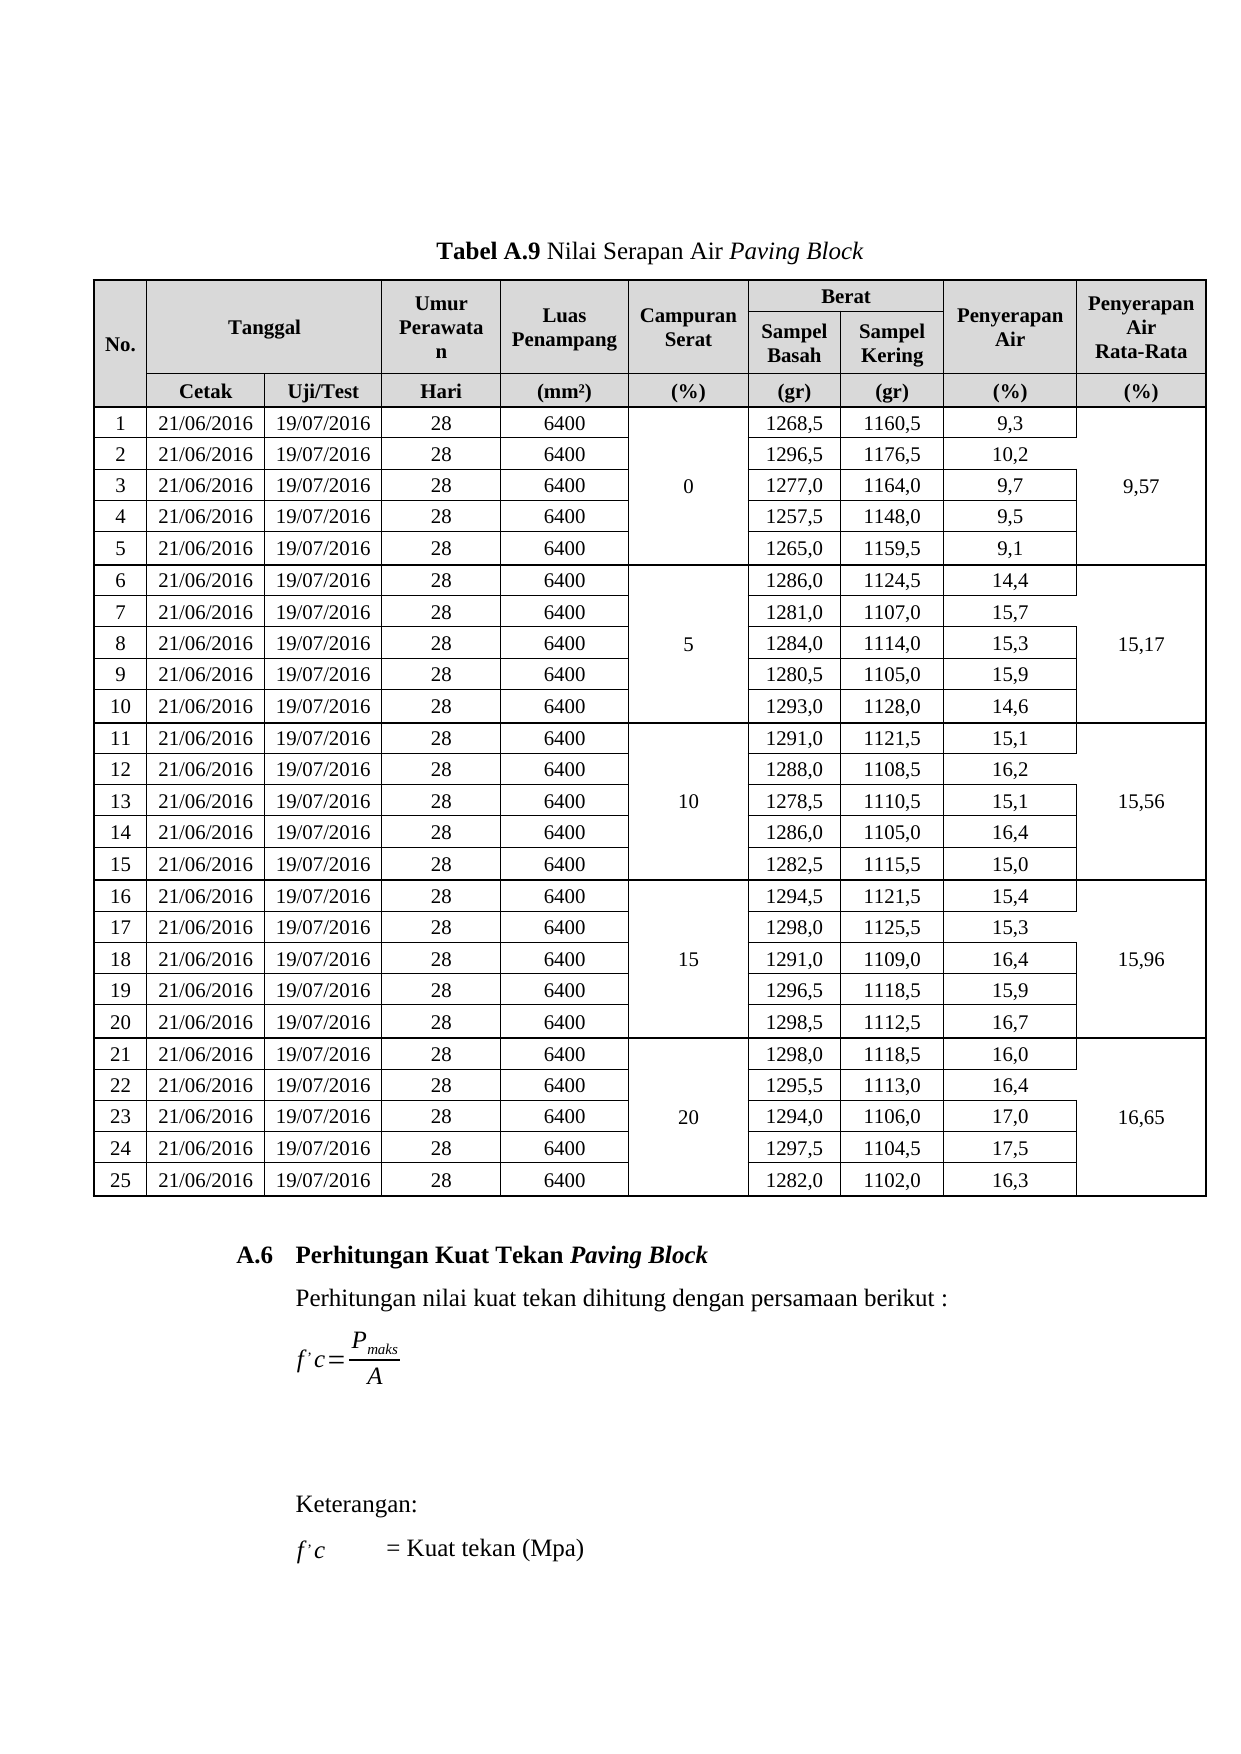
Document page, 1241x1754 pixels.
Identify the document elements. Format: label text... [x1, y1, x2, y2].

table_cell 1284,0 [749, 627, 840, 657]
table_cell 28 [382, 470, 500, 500]
table_cell 6400 [501, 408, 628, 437]
table_cell 21 [95, 1039, 146, 1068]
table_cell 1113,0 [841, 1070, 943, 1100]
table_cell 28 [382, 627, 500, 657]
table_cell 1282,5 [749, 848, 840, 879]
table_cell 15,9 [944, 659, 1076, 689]
table_cell 11 [95, 724, 146, 753]
table_cell 1164,0 [841, 470, 943, 500]
table_cell 14,6 [944, 690, 1076, 722]
table_cell 21/06/2016 [147, 566, 264, 595]
table_cell (%) [629, 374, 748, 406]
table_cell 1277,0 [749, 470, 840, 500]
table_cell 21/06/2016 [147, 596, 264, 626]
table_cell 25 [95, 1163, 146, 1195]
table_cell 6400 [501, 438, 628, 468]
table_cell 9 [95, 659, 146, 689]
table_cell 1298,5 [749, 1005, 840, 1037]
table_cell 15 [629, 881, 748, 1037]
table_cell 15,7 [944, 596, 1076, 626]
table_cell 16,0 [944, 1039, 1076, 1068]
table_cell 1294,5 [749, 881, 840, 911]
table_cell 19/07/2016 [265, 943, 381, 973]
table_cell Cetak [147, 374, 264, 406]
table_cell 19/07/2016 [265, 1163, 381, 1195]
table_cell 8 [95, 627, 146, 657]
table_cell 28 [382, 724, 500, 753]
table_cell Hari [382, 374, 500, 406]
table_cell 3 [95, 470, 146, 500]
table_cell 6400 [501, 532, 628, 564]
table_cell 1282,0 [749, 1163, 840, 1195]
table_cell 19/07/2016 [265, 912, 381, 942]
table_cell 1114,0 [841, 627, 943, 657]
table_cell 28 [382, 1070, 500, 1100]
table_cell (gr) [841, 374, 943, 406]
table_cell 21/06/2016 [147, 470, 264, 500]
table_cell 1176,5 [841, 438, 943, 468]
table_cell 6400 [501, 724, 628, 753]
table_cell 6400 [501, 754, 628, 784]
table_cell 28 [382, 659, 500, 689]
table_cell 20 [95, 1005, 146, 1037]
table_cell 21/06/2016 [147, 501, 264, 531]
table_cell 1118,5 [841, 1039, 943, 1068]
table_cell 15,56 [1076, 724, 1205, 879]
table_cell 6400 [501, 912, 628, 942]
table_cell 1109,0 [841, 943, 943, 973]
table_cell 6400 [501, 690, 628, 722]
table_cell 28 [382, 690, 500, 722]
table_cell 21/06/2016 [147, 724, 264, 753]
table_cell 19/07/2016 [265, 881, 381, 911]
table_cell 1106,0 [841, 1101, 943, 1131]
table_cell 21/06/2016 [147, 816, 264, 847]
table_cell 21/06/2016 [147, 1039, 264, 1068]
table_cell 1148,0 [841, 501, 943, 531]
table_cell 19/07/2016 [265, 848, 381, 879]
table_header Umur Perawatan [382, 281, 500, 373]
table_cell 21/06/2016 [147, 1070, 264, 1100]
table_cell 1296,5 [749, 974, 840, 1004]
table_cell 21/06/2016 [147, 408, 264, 437]
table_cell 28 [382, 848, 500, 879]
table_cell 21/06/2016 [147, 690, 264, 722]
table_cell 15,3 [944, 627, 1076, 657]
table_cell 28 [382, 881, 500, 911]
table_cell 16,65 [1076, 1039, 1205, 1195]
table_cell 4 [95, 501, 146, 531]
table_cell 1 [95, 408, 146, 437]
table_cell 1110,5 [841, 785, 943, 815]
table_cell 9,57 [1076, 408, 1205, 564]
table_cell 1125,5 [841, 912, 943, 942]
table_cell 17,5 [944, 1132, 1076, 1162]
table_cell (%) [944, 374, 1076, 406]
table_cell 6400 [501, 848, 628, 879]
table_cell 21/06/2016 [147, 1132, 264, 1162]
table_cell 14,4 [944, 566, 1076, 595]
table_cell 17,0 [944, 1101, 1076, 1131]
table_cell 1293,0 [749, 690, 840, 722]
table_cell 10 [629, 724, 748, 879]
table_cell 6400 [501, 1101, 628, 1131]
table_cell 9,7 [944, 470, 1076, 500]
table_header Penyerapan Air Rata-Rata [1077, 281, 1205, 373]
table_cell 21/06/2016 [147, 659, 264, 689]
table_cell 1278,5 [749, 785, 840, 815]
table_cell 6400 [501, 659, 628, 689]
text Tabel A.9 Nilai Serapan Air Paving Block [236, 236, 1063, 265]
table_cell 6400 [501, 501, 628, 531]
table_cell 21/06/2016 [147, 785, 264, 815]
table_cell 1265,0 [749, 532, 840, 564]
table_cell 28 [382, 912, 500, 942]
table_cell 15,9 [944, 974, 1076, 1004]
table_cell 1121,5 [841, 724, 943, 753]
table_cell 1268,5 [749, 408, 840, 437]
text = Kuat tekan (Mpa) [295, 1532, 1063, 1564]
table_cell 16,3 [944, 1163, 1076, 1195]
table_cell 18 [95, 943, 146, 973]
table_cell 1102,0 [841, 1163, 943, 1195]
table_cell 6400 [501, 1005, 628, 1037]
table_cell 22 [95, 1070, 146, 1100]
table_cell 19/07/2016 [265, 408, 381, 437]
table_cell 28 [382, 816, 500, 847]
table_cell 6400 [501, 943, 628, 973]
table_cell 1286,0 [749, 566, 840, 595]
table_cell 28 [382, 1101, 500, 1131]
table_cell 1159,5 [841, 532, 943, 564]
table_cell 28 [382, 1005, 500, 1037]
table_cell 21/06/2016 [147, 438, 264, 468]
table_cell 1118,5 [841, 974, 943, 1004]
table_cell 28 [382, 785, 500, 815]
table_cell 28 [382, 1039, 500, 1068]
table_cell 2 [95, 438, 146, 468]
table_cell 15,96 [1076, 881, 1205, 1037]
table_cell (%) [1077, 374, 1205, 406]
table_cell 28 [382, 408, 500, 437]
table_cell 5 [629, 566, 748, 722]
table_cell 14 [95, 816, 146, 847]
table_cell 9,3 [944, 408, 1076, 437]
table_cell 6400 [501, 881, 628, 911]
table_cell 1295,5 [749, 1070, 840, 1100]
table_cell Sampel Basah [749, 312, 840, 373]
table_cell 21/06/2016 [147, 1163, 264, 1195]
table_cell 1121,5 [841, 881, 943, 911]
table_cell 16,4 [944, 943, 1076, 973]
table_cell 28 [382, 754, 500, 784]
list Perhitungan Kuat Tekan Paving Block [236, 1240, 1063, 1269]
table_cell 6400 [501, 974, 628, 1004]
text Perhitungan nilai kuat tekan dihitung dengan persamaan berikut : [295, 1283, 1063, 1312]
table_cell 1296,5 [749, 438, 840, 468]
table_cell 7 [95, 596, 146, 626]
table_header No. [95, 281, 146, 406]
table_cell 1297,5 [749, 1132, 840, 1162]
table_cell 6400 [501, 627, 628, 657]
table_cell 21/06/2016 [147, 912, 264, 942]
table_cell 19/07/2016 [265, 501, 381, 531]
text Keterangan: [295, 1489, 1063, 1518]
table_cell 21/06/2016 [147, 881, 264, 911]
table_cell 1107,0 [841, 596, 943, 626]
table_cell 16 [95, 881, 146, 911]
table_cell 28 [382, 943, 500, 973]
table_cell 1105,0 [841, 816, 943, 847]
table_cell 16,7 [944, 1005, 1076, 1037]
table_cell 16,4 [944, 816, 1076, 847]
table_cell 1286,0 [749, 816, 840, 847]
table_cell 1291,0 [749, 724, 840, 753]
table_cell 19/07/2016 [265, 1005, 381, 1037]
table_cell 19/07/2016 [265, 785, 381, 815]
table_cell 6 [95, 566, 146, 595]
table_cell 10 [95, 690, 146, 722]
table_cell Uji/Test [265, 374, 381, 406]
table_cell 19/07/2016 [265, 596, 381, 626]
table_cell 1128,0 [841, 690, 943, 722]
table_cell 6400 [501, 1163, 628, 1195]
table_cell 21/06/2016 [147, 1005, 264, 1037]
table_cell 1105,0 [841, 659, 943, 689]
table_cell 19 [95, 974, 146, 1004]
table_header Berat [749, 281, 943, 311]
table_cell 19/07/2016 [265, 1101, 381, 1131]
table_cell 21/06/2016 [147, 943, 264, 973]
table_cell 1104,5 [841, 1132, 943, 1162]
table_cell 19/07/2016 [265, 690, 381, 722]
table_cell 13 [95, 785, 146, 815]
table_cell 28 [382, 1163, 500, 1195]
table_cell 24 [95, 1132, 146, 1162]
table_cell 23 [95, 1101, 146, 1131]
table_cell 19/07/2016 [265, 1039, 381, 1068]
table_cell 5 [95, 532, 146, 564]
table_cell 1298,0 [749, 1039, 840, 1068]
table_cell 6400 [501, 1070, 628, 1100]
table_cell 15 [95, 848, 146, 879]
table_cell 6400 [501, 816, 628, 847]
table_cell 16,4 [944, 1070, 1076, 1100]
table_cell 19/07/2016 [265, 816, 381, 847]
table_cell 19/07/2016 [265, 1070, 381, 1100]
table_cell 21/06/2016 [147, 974, 264, 1004]
table_cell 21/06/2016 [147, 1101, 264, 1131]
table_cell 12 [95, 754, 146, 784]
table_cell 15,3 [944, 912, 1076, 942]
table_cell 28 [382, 974, 500, 1004]
table_cell 0 [629, 408, 748, 564]
table_cell 1124,5 [841, 566, 943, 595]
table_cell 19/07/2016 [265, 659, 381, 689]
table_cell 19/07/2016 [265, 438, 381, 468]
table_cell 6400 [501, 566, 628, 595]
table_cell 6400 [501, 1039, 628, 1068]
table_cell 16,2 [944, 754, 1076, 784]
table_cell 19/07/2016 [265, 754, 381, 784]
table_cell 28 [382, 566, 500, 595]
table_cell 19/07/2016 [265, 1132, 381, 1162]
table_cell 20 [629, 1039, 748, 1195]
table_cell 21/06/2016 [147, 754, 264, 784]
table_cell 1291,0 [749, 943, 840, 973]
table_cell 6400 [501, 470, 628, 500]
table_cell 1294,0 [749, 1101, 840, 1131]
table_header Luas Penampang [501, 281, 628, 373]
table_cell 15,17 [1076, 566, 1205, 722]
table_cell 15,1 [944, 785, 1076, 815]
table_cell 19/07/2016 [265, 627, 381, 657]
table_cell 21/06/2016 [147, 627, 264, 657]
table_cell 10,2 [944, 438, 1076, 468]
table_cell 1281,0 [749, 596, 840, 626]
table_cell 28 [382, 1132, 500, 1162]
table_cell 9,1 [944, 532, 1076, 564]
table_header Campuran Serat [629, 281, 748, 373]
table_cell 1160,5 [841, 408, 943, 437]
table_header Penyerapan Air [944, 281, 1076, 373]
table_cell 19/07/2016 [265, 470, 381, 500]
table_cell 1108,5 [841, 754, 943, 784]
table_cell 15,1 [944, 724, 1076, 753]
table_cell 28 [382, 596, 500, 626]
table_cell 9,5 [944, 501, 1076, 531]
table_cell 15,4 [944, 881, 1076, 911]
table_cell 28 [382, 438, 500, 468]
table_cell (gr) [749, 374, 840, 406]
table_cell 1298,0 [749, 912, 840, 942]
table_cell 1257,5 [749, 501, 840, 531]
table_cell 6400 [501, 596, 628, 626]
table_cell 19/07/2016 [265, 724, 381, 753]
table_cell 28 [382, 501, 500, 531]
table_cell 21/06/2016 [147, 848, 264, 879]
table_cell 1288,0 [749, 754, 840, 784]
table_cell (mm²) [501, 374, 628, 406]
table_cell 19/07/2016 [265, 974, 381, 1004]
table_cell Sampel Kering [841, 312, 943, 373]
table_cell 1112,5 [841, 1005, 943, 1037]
table_header Tanggal [147, 281, 381, 373]
table_cell 6400 [501, 1132, 628, 1162]
table_cell 28 [382, 532, 500, 564]
table_cell 1280,5 [749, 659, 840, 689]
table_cell 6400 [501, 785, 628, 815]
table_cell 19/07/2016 [265, 566, 381, 595]
table_cell 15,0 [944, 848, 1076, 879]
table_cell 21/06/2016 [147, 532, 264, 564]
table_cell 19/07/2016 [265, 532, 381, 564]
table_cell 1115,5 [841, 848, 943, 879]
table_cell 17 [95, 912, 146, 942]
